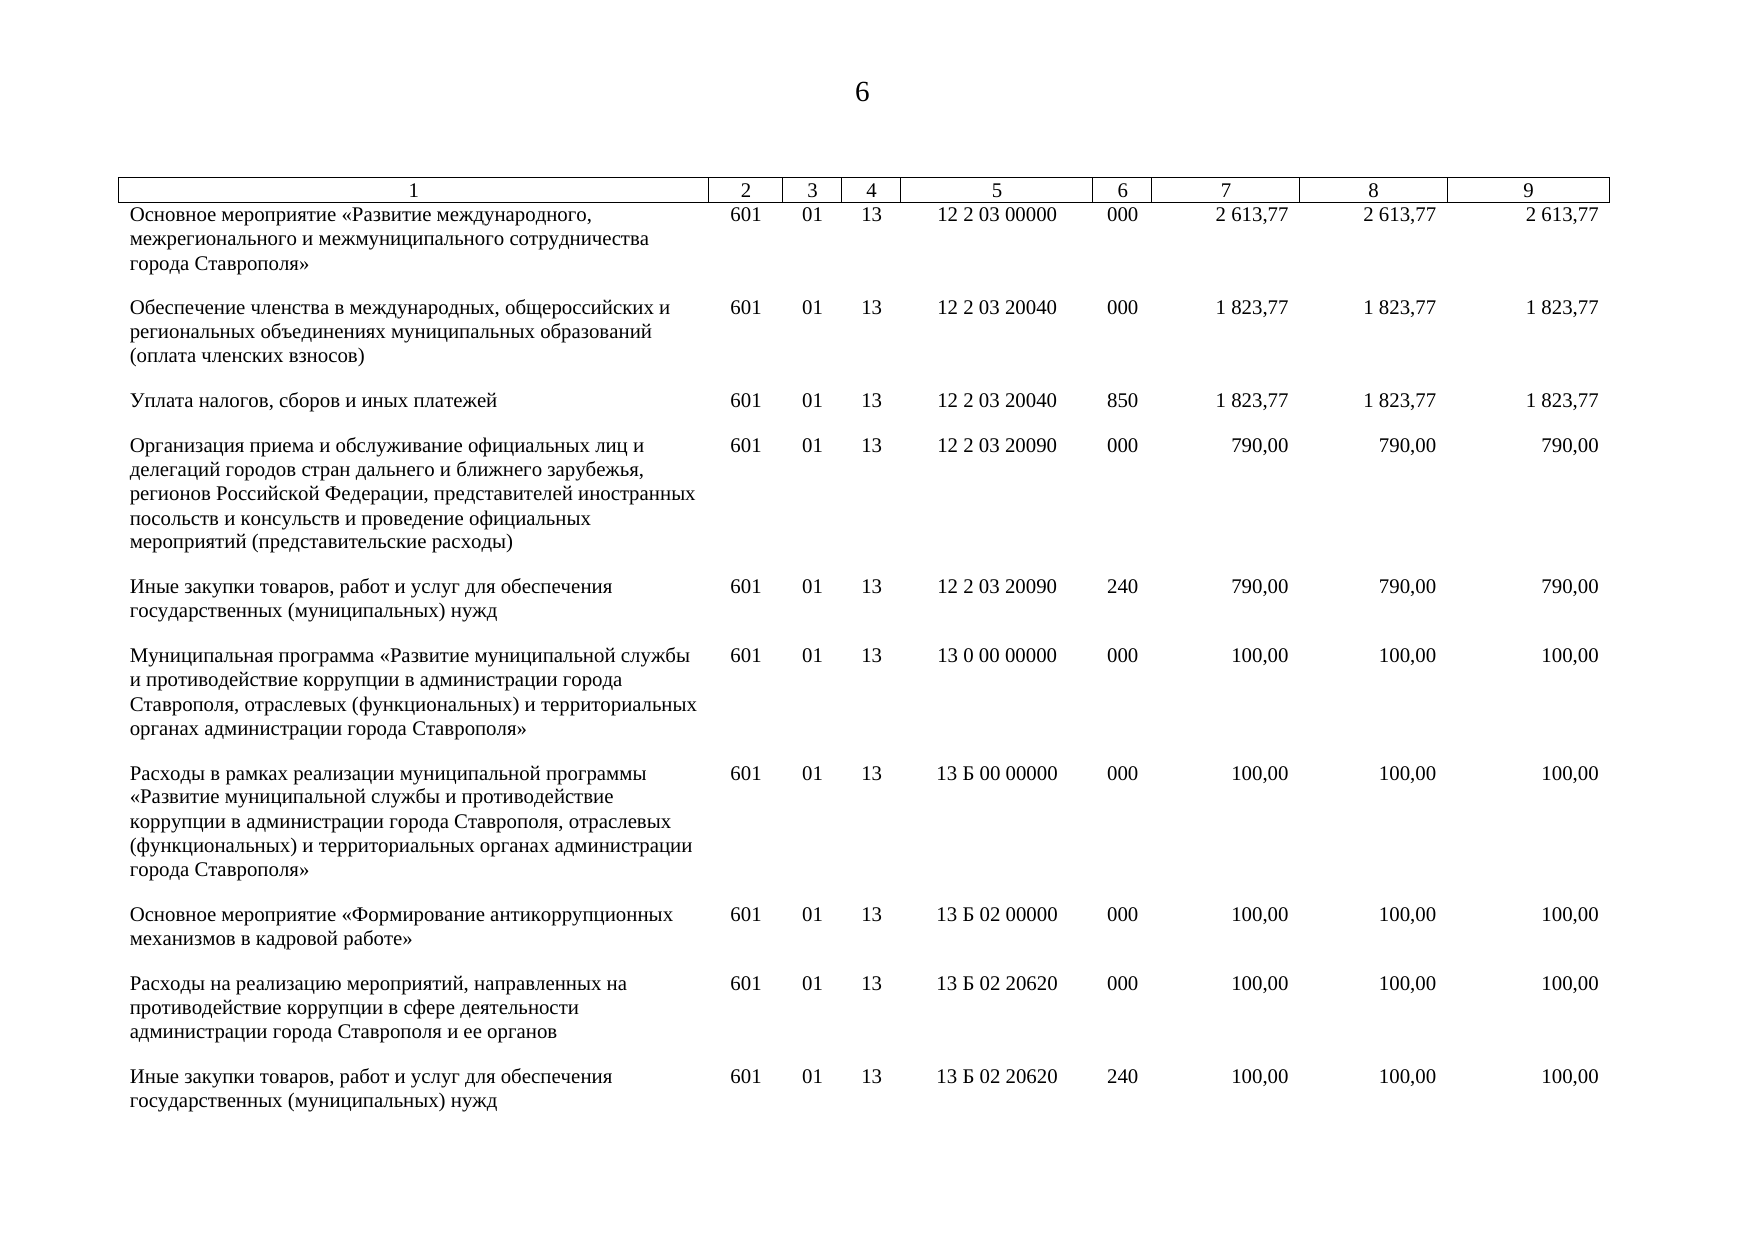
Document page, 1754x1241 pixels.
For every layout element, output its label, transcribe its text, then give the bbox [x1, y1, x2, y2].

table_cell 100,00 [1152, 760, 1299, 902]
table_cell 000 [1093, 203, 1152, 295]
table_cell 1 823,77 [1300, 295, 1447, 388]
table_cell Расходы на реализацию мероприятий, направленных на противодействие коррупции в сфере деятельности администрации города Ставрополя и ее органов [118, 971, 709, 1063]
table_cell 601 [709, 1064, 783, 1132]
table_cell 240 [1093, 1064, 1152, 1132]
table_header 9 [1448, 178, 1609, 202]
table_cell 13 [842, 388, 901, 433]
table_header 2 [709, 178, 782, 202]
table_cell 100,00 [1447, 971, 1609, 1063]
table_cell 01 [783, 1064, 842, 1132]
table_cell 000 [1093, 760, 1152, 902]
table_cell Основное мероприятие «Формирование антикоррупционных механизмов в кадровой работе» [118, 902, 709, 971]
table_cell 13 0 00 00000 [901, 643, 1093, 760]
table_header 1 [119, 178, 708, 202]
table_cell 13 [842, 433, 901, 574]
table_cell 12 2 03 00000 [901, 203, 1093, 295]
table_cell 01 [783, 902, 842, 971]
table_cell 13 [842, 1064, 901, 1132]
table_cell Иные закупки товаров, работ и услуг для обеспечения государственных (муниципальных) нужд [118, 574, 709, 643]
table_cell 601 [709, 388, 783, 433]
table_cell 01 [783, 643, 842, 760]
table_cell 790,00 [1152, 574, 1299, 643]
table_cell 000 [1093, 295, 1152, 388]
table_cell 13 [842, 902, 901, 971]
table_cell Обеспечение членства в международных, общероссийских и региональных объединениях муниципальных образований (оплата членских взносов) [118, 295, 709, 388]
table_cell Иные закупки товаров, работ и услуг для обеспечения государственных (муниципальных) нужд [118, 1064, 709, 1132]
table_cell 100,00 [1300, 902, 1447, 971]
table_cell 790,00 [1447, 574, 1609, 643]
table_cell 13 Б 02 00000 [901, 902, 1093, 971]
table_cell 12 2 03 20040 [901, 388, 1093, 433]
table_cell 601 [709, 971, 783, 1063]
table_cell 1 823,77 [1300, 388, 1447, 433]
table_cell 1 823,77 [1447, 295, 1609, 388]
table_cell 13 Б 02 20620 [901, 1064, 1093, 1132]
table_header 5 [901, 178, 1092, 202]
table_cell 1 823,77 [1152, 295, 1299, 388]
table_cell 240 [1093, 574, 1152, 643]
table_cell 13 [842, 971, 901, 1063]
table_cell 1 823,77 [1152, 388, 1299, 433]
table_cell 13 [842, 295, 901, 388]
table_cell 000 [1093, 971, 1152, 1063]
table_cell 2 613,77 [1300, 203, 1447, 295]
table_cell 601 [709, 643, 783, 760]
table_cell 100,00 [1152, 643, 1299, 760]
table_cell 01 [783, 203, 842, 295]
table_cell Организация приема и обслуживание официальных лиц и делегаций городов стран дальнего и ближнего зарубежья, регионов Российской Федерации, представителей иностранных посольств и консульств и проведение официальных мероприятий (представительские расходы) [118, 433, 709, 574]
table_cell 12 2 03 20090 [901, 574, 1093, 643]
table_cell 13 [842, 760, 901, 902]
table_cell 000 [1093, 643, 1152, 760]
table_header 8 [1300, 178, 1447, 202]
table_cell 13 Б 00 00000 [901, 760, 1093, 902]
table_cell 01 [783, 433, 842, 574]
table_cell 13 [842, 643, 901, 760]
table_cell Уплата налогов, сборов и иных платежей [118, 388, 709, 433]
table_cell 601 [709, 203, 783, 295]
table_cell 790,00 [1300, 433, 1447, 574]
table_cell Муниципальная программа «Развитие муниципальной службы и противодействие коррупции в администрации города Ставрополя, отраслевых (функциональных) и территориальных органах администрации города Ставрополя» [118, 643, 709, 760]
table_cell Расходы в рамках реализации муниципальной программы «Развитие муниципальной службы и противодействие коррупции в администрации города Ставрополя, отраслевых (функциональных) и территориальных органах администрации города Ставрополя» [118, 760, 709, 902]
table_header 3 [783, 178, 841, 202]
table_cell 2 613,77 [1447, 203, 1609, 295]
table_cell 790,00 [1447, 433, 1609, 574]
table_cell 13 Б 02 20620 [901, 971, 1093, 1063]
table_cell 000 [1093, 433, 1152, 574]
table_cell 01 [783, 295, 842, 388]
table_cell 100,00 [1152, 902, 1299, 971]
table_cell Основное мероприятие «Развитие международного, межрегионального и межмуниципального сотрудничества города Ставрополя» [118, 203, 709, 295]
table_cell 100,00 [1300, 1064, 1447, 1132]
table_cell 01 [783, 760, 842, 902]
table_cell 790,00 [1152, 433, 1299, 574]
table_cell 850 [1093, 388, 1152, 433]
table_cell 1 823,77 [1447, 388, 1609, 433]
table_cell 100,00 [1300, 760, 1447, 902]
table_cell 100,00 [1152, 1064, 1299, 1132]
table_header 6 [1093, 178, 1151, 202]
table_cell 100,00 [1447, 1064, 1609, 1132]
table_cell 601 [709, 574, 783, 643]
table_header 4 [842, 178, 900, 202]
table_cell 13 [842, 574, 901, 643]
table_cell 100,00 [1447, 643, 1609, 760]
table_header 7 [1152, 178, 1299, 202]
table_cell 601 [709, 760, 783, 902]
table_cell 100,00 [1447, 902, 1609, 971]
table_cell 01 [783, 388, 842, 433]
table_cell 2 613,77 [1152, 203, 1299, 295]
table_cell 12 2 03 20090 [901, 433, 1093, 574]
table_cell 100,00 [1300, 971, 1447, 1063]
table_cell 100,00 [1152, 971, 1299, 1063]
table_cell 13 [842, 203, 901, 295]
table_cell 601 [709, 433, 783, 574]
table_cell 12 2 03 20040 [901, 295, 1093, 388]
table_cell 01 [783, 574, 842, 643]
table_cell 000 [1093, 902, 1152, 971]
table_cell 01 [783, 971, 842, 1063]
table_cell 601 [709, 902, 783, 971]
table_cell 100,00 [1300, 643, 1447, 760]
table_cell 100,00 [1447, 760, 1609, 902]
table_cell 790,00 [1300, 574, 1447, 643]
table_cell 601 [709, 295, 783, 388]
